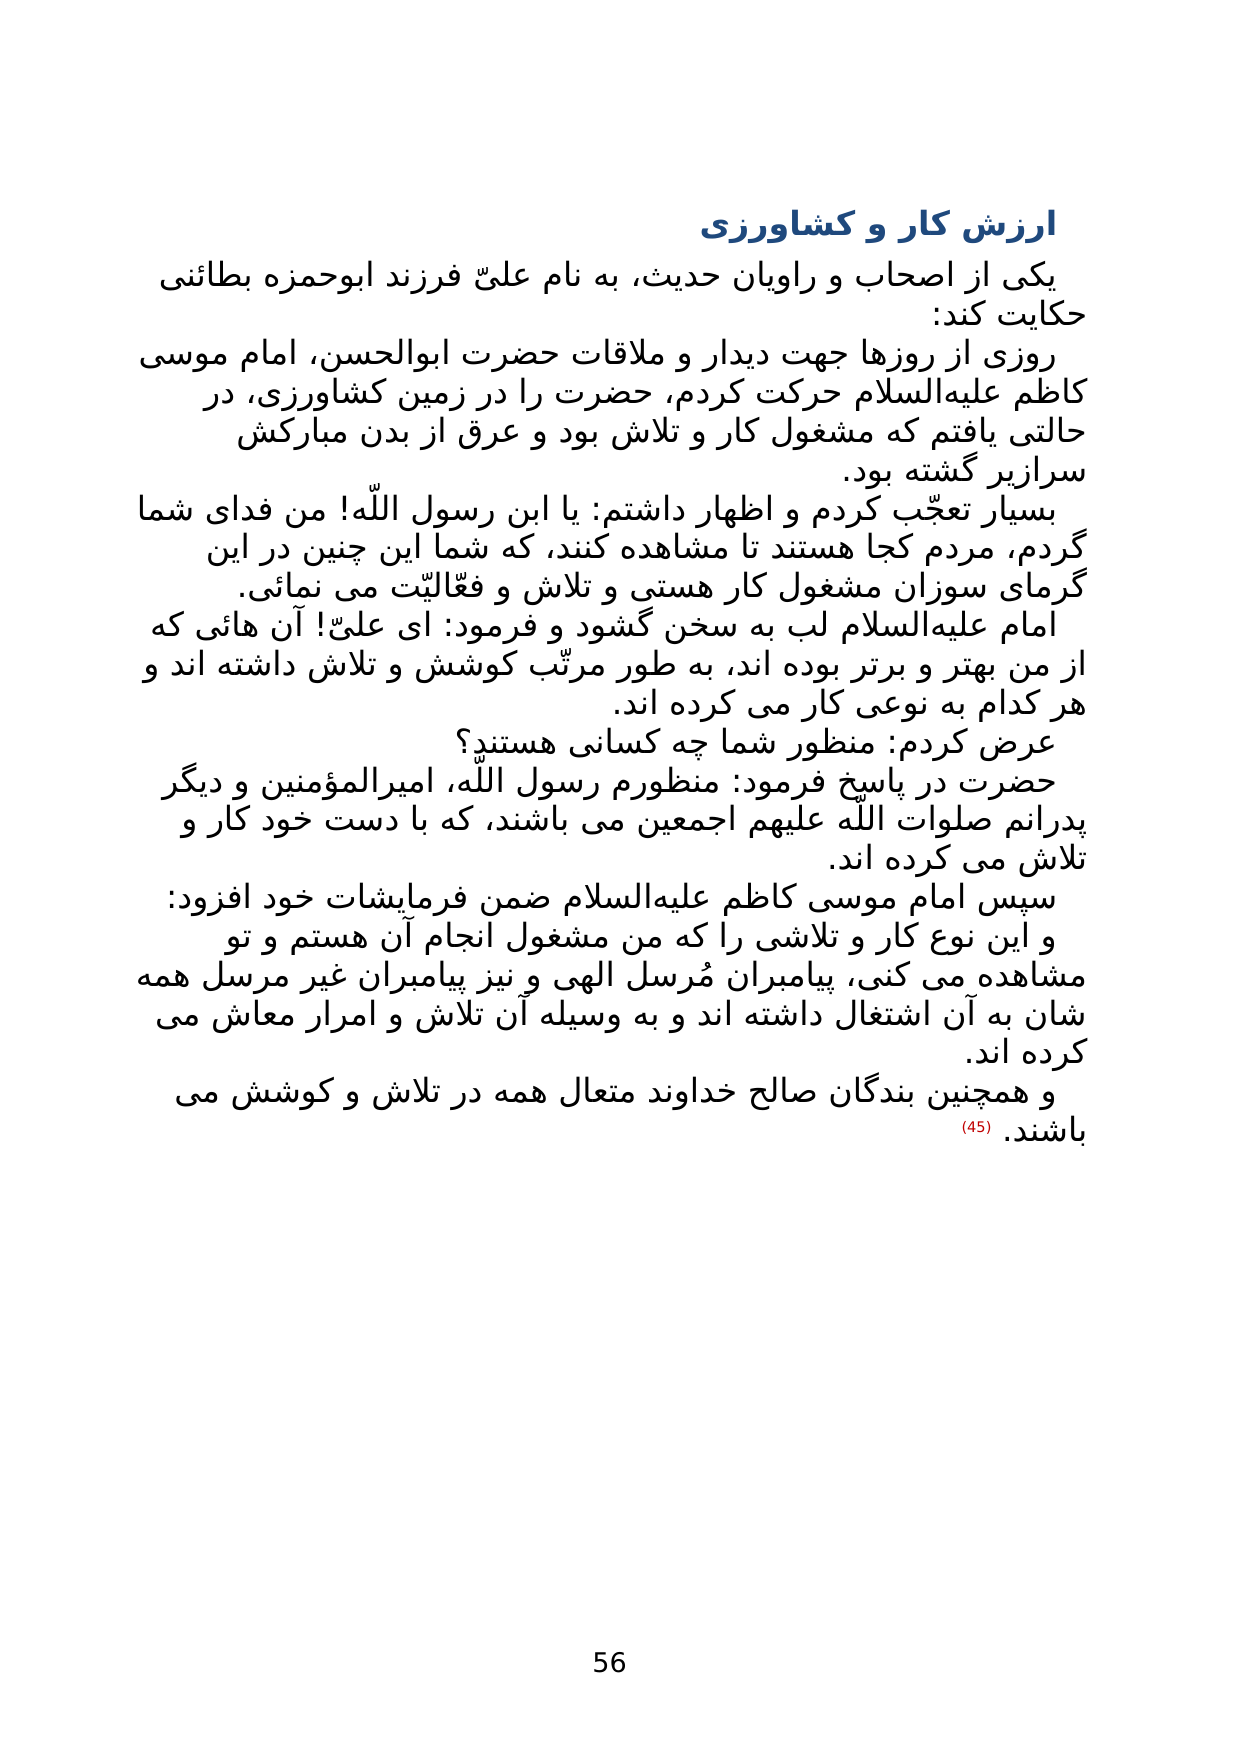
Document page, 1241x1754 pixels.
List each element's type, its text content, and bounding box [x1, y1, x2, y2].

text و این نوع کار و تلاشی را که من مشغول انجام آن هستم و تو مشاهده می کنی، پیامبران مُرسل الهی و نیز پیامبران غیر مرسل همه شان به آن اشتغال داشته اند و به وسیله آن تلاش و امرار معاش می کرده اند. [131, 916, 1087, 1072]
text امام عليه‌السلام لب به سخن گشود و فرمود: ای علیّ! آن هائی که از من بهتر و برتر بوده اند، به طور مرتّب کوشش و تلاش داشته اند و هر کدام به نوعی کار می کرده اند. [131, 606, 1087, 722]
text بسیار تعجّب کردم و اظهار داشتم: یا ابن رسول اللّه! من فدای شما گردم، مردم کجا هستند تا مشاهده کنند، که شما این چنین در این گرمای سوزان مشغول کار هستی و تلاش و فعّالیّت می نمائی. [131, 489, 1087, 606]
text سپس امام موسی کاظم عليه‌السلام ضمن فرمایشات خود افزود: [131, 878, 1087, 916]
text یکی از اصحاب و راویان حدیث، به نام علیّ فرزند ابوحمزه بطائنی حکایت کند: [131, 256, 1087, 334]
subtitle ارزش کار و کشاورزی [131, 204, 1087, 243]
text و همچنین بندگان صالح خداوند متعال همه در تلاش و کوشش می باشند. (45) [131, 1072, 1087, 1149]
text روزی از روزها جهت دیدار و ملاقات حضرت ابوالحسن، امام موسی کاظم عليه‌السلام حرکت کردم، حضرت را در زمین کشاورزی، در حالتی یافتم که مشغول کار و تلاش بود و عرق از بدن مبارکش سرازیر گشته بود. [131, 334, 1087, 489]
text عرض کردم: منظور شما چه کسانی هستند؟ [131, 722, 1087, 761]
text حضرت در پاسخ فرمود: منظورم رسول اللّه، امیرالمؤمنین و دیگر پدرانم صلوات اللّه علیهم اجمعین می باشند، که با دست خود کار و تلاش می کرده اند. [131, 761, 1087, 878]
